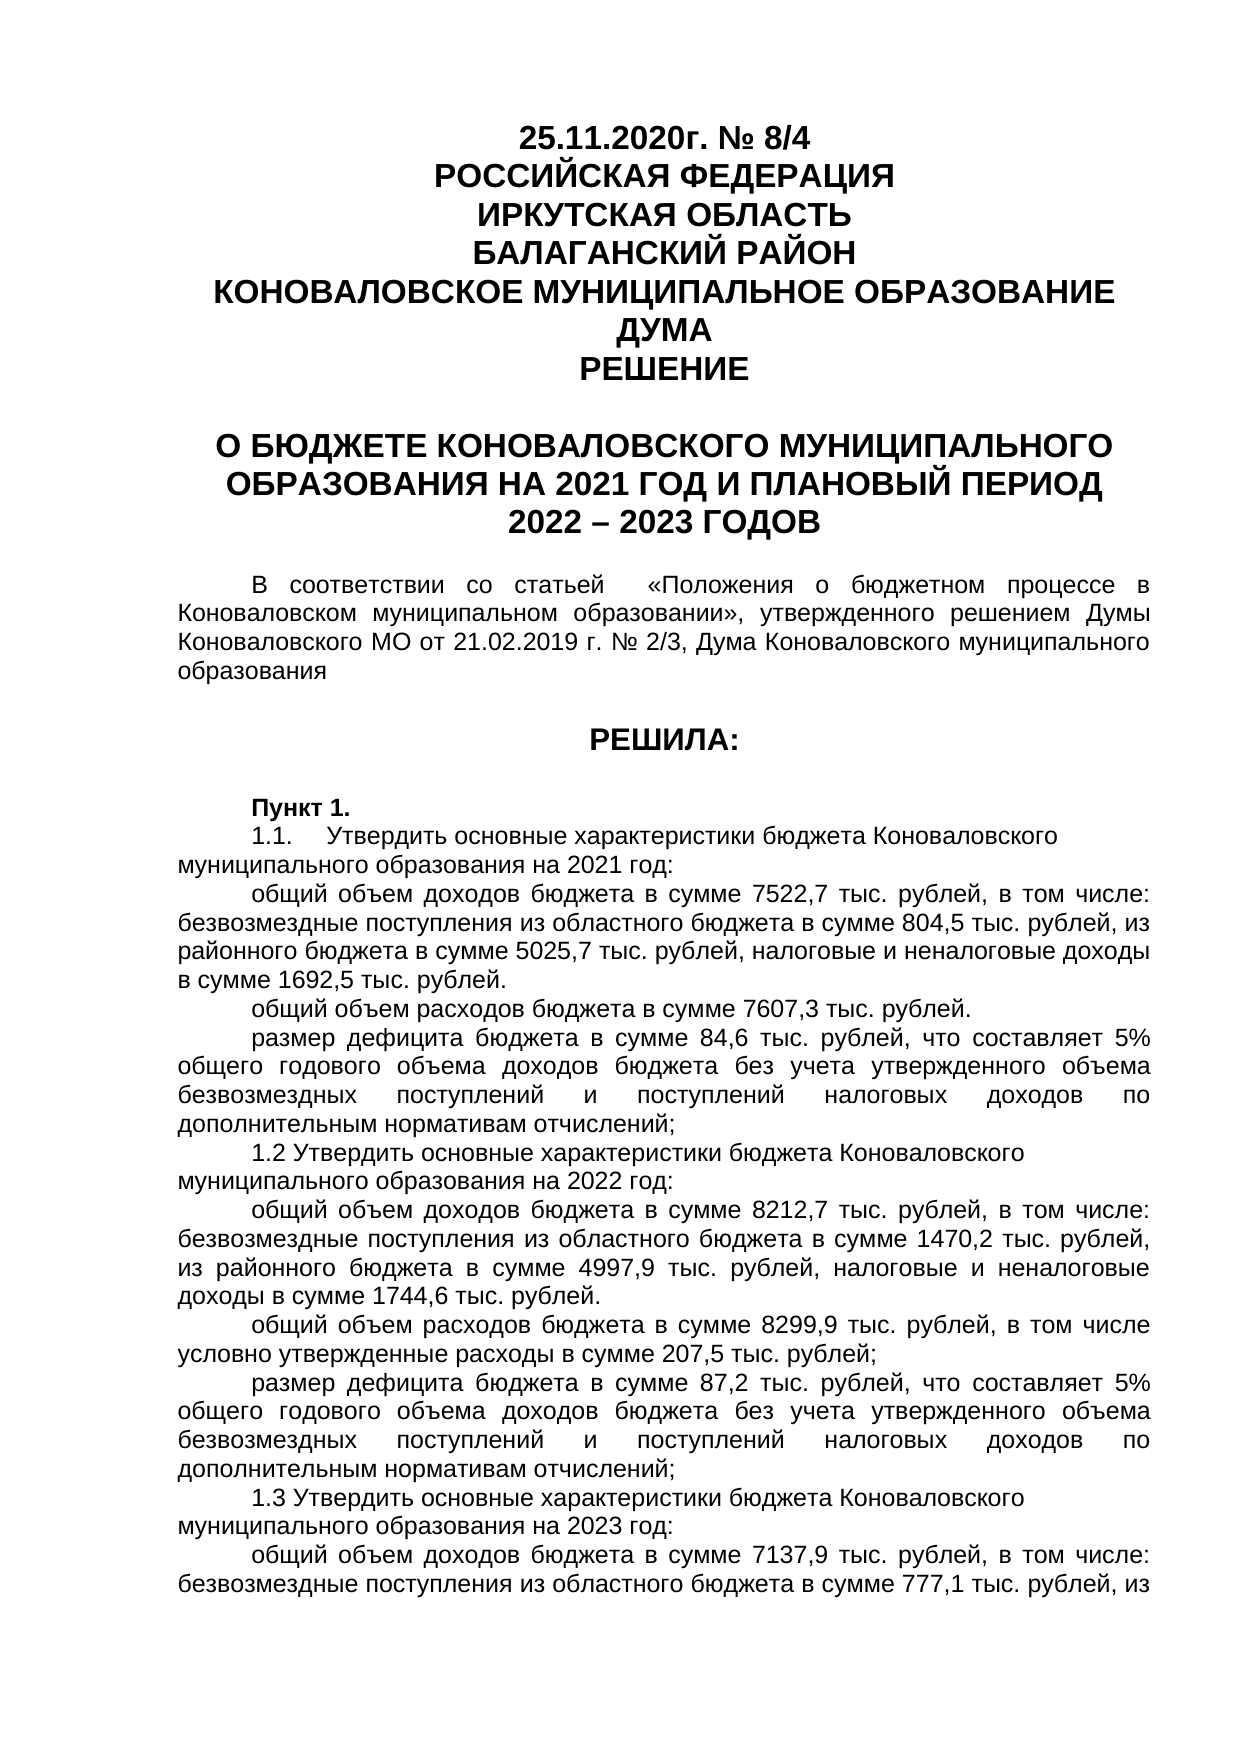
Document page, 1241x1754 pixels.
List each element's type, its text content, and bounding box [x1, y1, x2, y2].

text муниципального образования на 2022 год: [177, 1166, 1152, 1195]
text КОНОВАЛОВСКОЕ МУНИЦИПАЛЬНОЕ ОБРАЗОВАНИЕ [177, 272, 1152, 310]
text ОБРАЗОВАНИЯ НА 2021 ГОД И ПЛАНОВЫЙ ПЕРИОД [177, 464, 1152, 502]
text ИРКУТСКАЯ ОБЛАСТЬ [177, 195, 1152, 233]
text ДУМА [177, 310, 1152, 349]
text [177, 1540, 1152, 1597]
text БАЛАГАНСКИЙ РАЙОН [177, 233, 1152, 272]
text общий объем расходов бюджета в сумме 7607,3 тыс. рублей. [177, 994, 1152, 1022]
text 2022 – 2023 ГОДОВ [177, 502, 1152, 541]
text муниципального образования на 2021 год: [177, 850, 1152, 879]
text РОССИЙСКАЯ ФЕДЕРАЦИЯ [177, 157, 1152, 195]
text В соответствии со статьей «Положения о бюджетном процессе в Коноваловском муниципальном образовании», утвержденного решением Думы Коноваловского МО от 21.02.2019 г. № 2/3, Дума Коноваловского муниципального образования [177, 570, 1152, 685]
text муниципального образования на 2023 год: [177, 1511, 1152, 1540]
text 1.3 Утвердить основные характеристики бюджета Коноваловского [177, 1482, 1152, 1511]
text размер дефицита бюджета в сумме 84,6 тыс. рублей, что составляет 5% общего годового объема доходов бюджета без учета утвержденного объема безвозмездных поступлений и поступлений налоговых доходов по дополнительным нормативам отчислений; [177, 1022, 1152, 1137]
text общий объем расходов бюджета в сумме 8299,9 тыс. рублей, в том числе условно утвержденные расходы в сумме 207,5 тыс. рублей; [177, 1310, 1152, 1367]
text размер дефицита бюджета в сумме 87,2 тыс. рублей, что составляет 5% общего годового объема доходов бюджета без учета утвержденного объема безвозмездных поступлений и поступлений налоговых доходов по дополнительным нормативам отчислений; [177, 1367, 1152, 1482]
text РЕШЕНИЕ [177, 349, 1152, 387]
text 25.11.2020г. № 8/4 [177, 118, 1152, 157]
list Утвердить основные характеристики бюджета Коноваловского [251, 821, 1152, 850]
text РЕШИЛА: [177, 721, 1152, 757]
text 1.2 Утвердить основные характеристики бюджета Коноваловского [177, 1137, 1152, 1166]
text Пункт 1. [177, 792, 1152, 821]
text общий объем доходов бюджета в сумме 8212,7 тыс. рублей, в том числе: безвозмездные поступления из областного бюджета в сумме 1470,2 тыс. рублей, из районного бюджета в сумме 4997,9 тыс. рублей, налоговые и неналоговые доходы в сумме 1744,6 тыс. рублей. [177, 1195, 1152, 1310]
text О БЮДЖЕТЕ КОНОВАЛОВСКОГО МУНИЦИПАЛЬНОГО [177, 426, 1152, 464]
text общий объем доходов бюджета в сумме 7522,7 тыс. рублей, в том числе: безвозмездные поступления из областного бюджета в сумме 804,5 тыс. рублей, из районного бюджета в сумме 5025,7 тыс. рублей, налоговые и неналоговые доходы в сумме 1692,5 тыс. рублей. [177, 879, 1152, 994]
